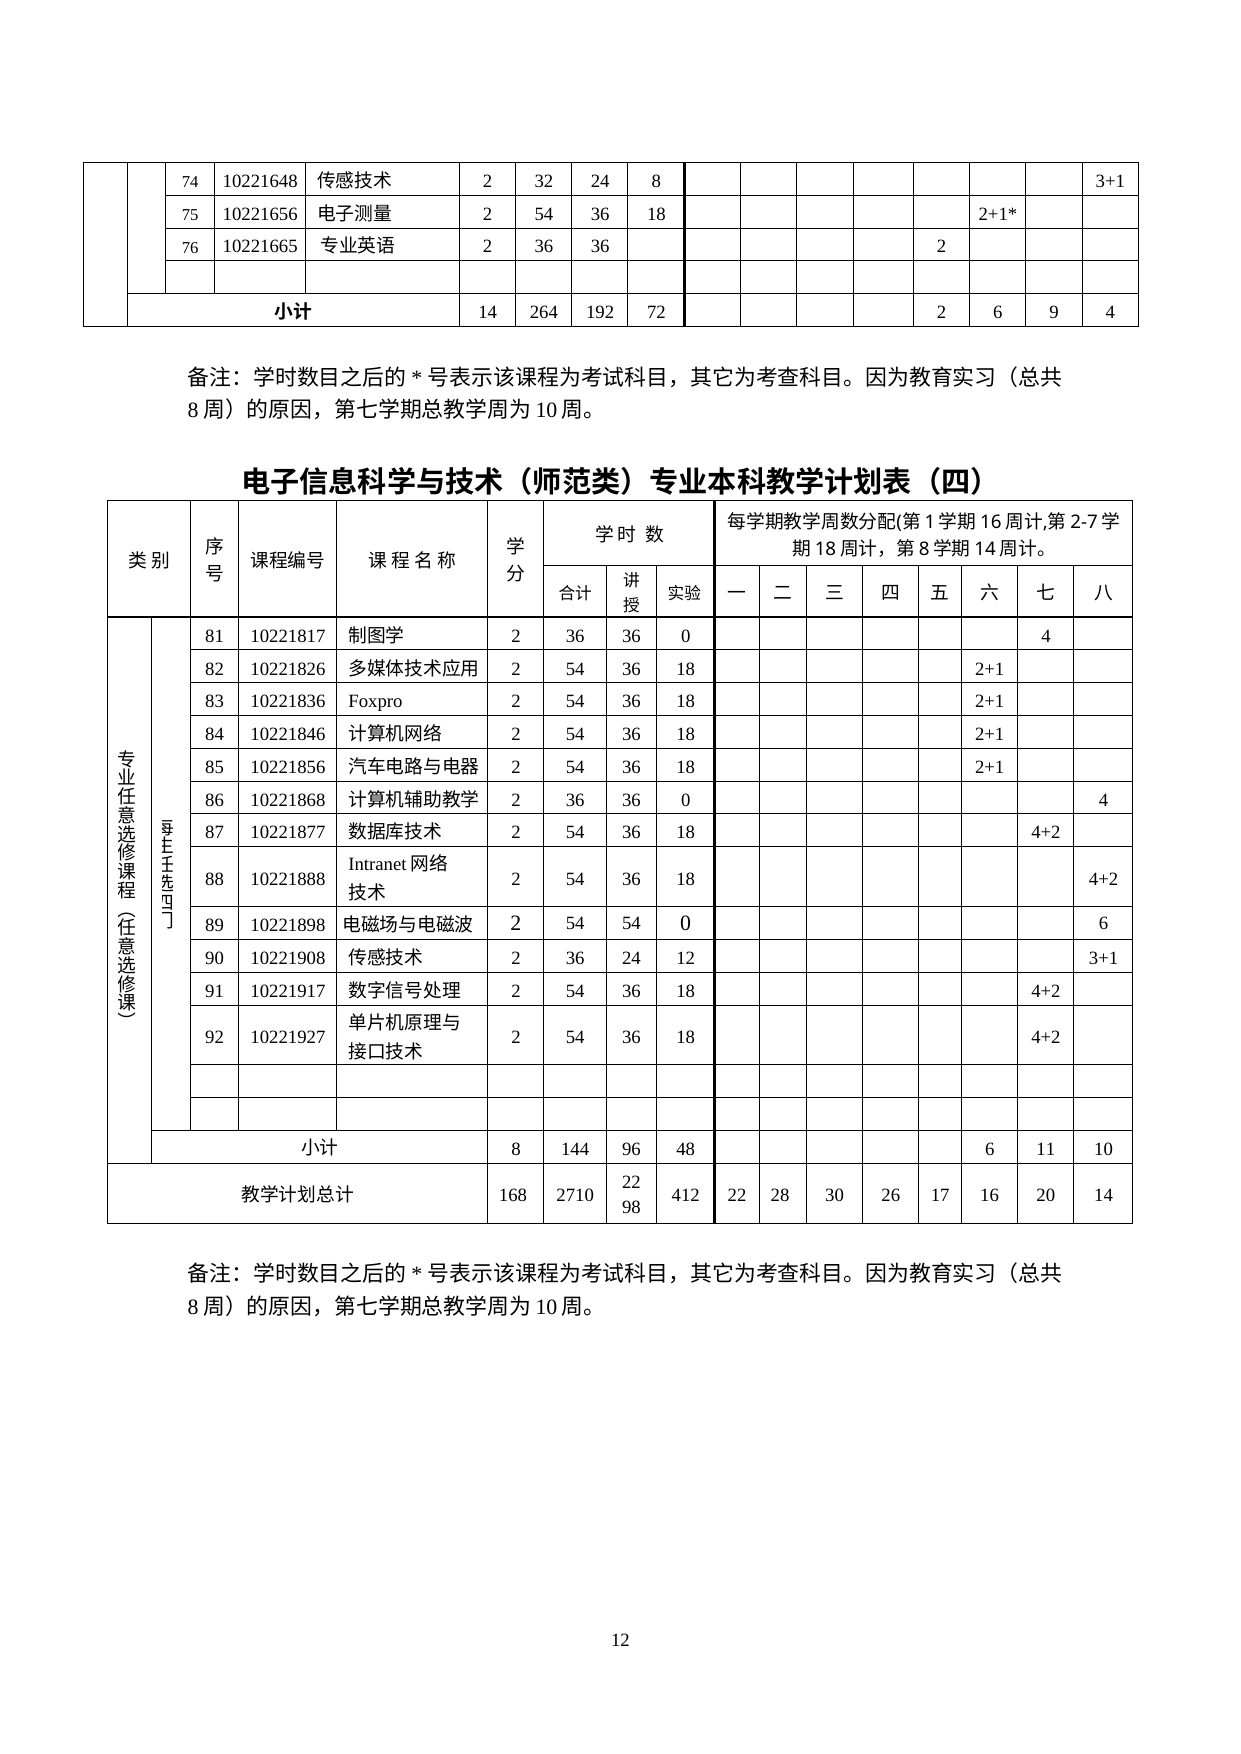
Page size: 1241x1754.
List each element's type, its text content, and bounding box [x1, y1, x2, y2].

table_cell 2 [488, 716, 543, 748]
table_cell 4 [1083, 294, 1138, 326]
table_cell [516, 261, 571, 293]
table_cell [863, 749, 918, 781]
table_cell 264 [516, 294, 571, 326]
table_cell [1018, 1098, 1073, 1130]
table_cell [760, 1131, 806, 1162]
table_cell 18 [628, 196, 683, 228]
table_cell [760, 907, 806, 939]
table_cell [741, 196, 796, 228]
table_cell 76 [166, 229, 214, 260]
table_cell 36 [607, 847, 656, 906]
table_cell 2 [460, 163, 515, 195]
table_cell 32 [516, 163, 571, 195]
table_cell [760, 1065, 806, 1097]
table_cell [914, 163, 969, 195]
table_cell [1074, 1098, 1132, 1130]
table_cell 18 [657, 716, 713, 748]
table_cell [741, 261, 796, 293]
table_cell [962, 907, 1017, 939]
table_cell [716, 847, 759, 906]
table_cell [716, 973, 759, 1005]
table_cell 2+1 [962, 749, 1017, 781]
table_cell 六 [962, 566, 1017, 616]
table_cell 2710 [544, 1164, 606, 1222]
table_cell 4+2 [1018, 973, 1073, 1005]
table_cell 54 [544, 907, 606, 939]
table_cell 10221898 [239, 907, 336, 939]
table_cell [607, 1065, 656, 1097]
table_cell [797, 229, 853, 260]
table_cell 一 [716, 566, 759, 616]
table_cell 小计 [128, 294, 459, 326]
table_cell 实验 [657, 566, 713, 616]
table_cell [1074, 650, 1132, 682]
table_cell [863, 847, 918, 906]
table_cell [962, 940, 1017, 972]
table_cell [1018, 782, 1073, 813]
table_cell 4+2 [1074, 847, 1132, 906]
table_cell 2 [914, 229, 969, 260]
table_cell 3+1 [1074, 940, 1132, 972]
table_cell 2 [488, 907, 543, 939]
table_cell 14 [1074, 1164, 1132, 1222]
table_cell 22 [716, 1164, 759, 1222]
text 8周）的原因，第七学期总教学周为10周。 [187, 1288, 1069, 1321]
table_cell 单片机原理与 接口技术 [337, 1006, 487, 1064]
table_cell 10 [1074, 1131, 1132, 1162]
table_cell [863, 940, 918, 972]
table_cell [760, 940, 806, 972]
table_cell [919, 1006, 961, 1064]
table_cell 26 [863, 1164, 918, 1222]
table_cell 制图学 [337, 618, 487, 649]
table_cell 10221826 [239, 650, 336, 682]
table_cell 电子测量 [306, 196, 459, 228]
table_cell 54 [607, 907, 656, 939]
table_cell 每生任选四门 [152, 618, 190, 1130]
table_cell 54 [544, 1006, 606, 1064]
table_cell [807, 940, 862, 972]
table_cell [970, 261, 1025, 293]
table_cell 类 别 [108, 501, 190, 616]
table_cell 192 [572, 294, 627, 326]
table_cell [863, 907, 918, 939]
table_cell 2 [914, 294, 969, 326]
table_cell 学 时 数 [544, 501, 713, 565]
table_cell [863, 618, 918, 649]
table_cell 16 [962, 1164, 1017, 1222]
table_cell [914, 196, 969, 228]
table_cell 学分 [488, 501, 543, 616]
table_cell [1074, 1006, 1132, 1064]
table_cell [337, 1065, 487, 1097]
table_cell 12 [657, 940, 713, 972]
table_cell 10221817 [239, 618, 336, 649]
table_cell 4 [1018, 618, 1073, 649]
table_cell [686, 163, 740, 195]
table_cell [1018, 940, 1073, 972]
table_cell 36 [607, 782, 656, 813]
table_cell [970, 229, 1025, 260]
table_cell [807, 1006, 862, 1064]
table_cell 2 [488, 814, 543, 846]
table_cell [863, 650, 918, 682]
table_cell Intranet网络 技术 [337, 847, 487, 906]
table_cell [741, 229, 796, 260]
table_cell 82 [191, 650, 238, 682]
table_cell [760, 618, 806, 649]
table_cell 36 [544, 782, 606, 813]
table_cell 2 [488, 782, 543, 813]
table_cell [854, 229, 913, 260]
table_cell 2298 [607, 1164, 656, 1222]
table_cell 四 [863, 566, 918, 616]
table_cell 18 [657, 973, 713, 1005]
table_cell [1018, 683, 1073, 715]
table_cell [962, 618, 1017, 649]
table_cell [807, 782, 862, 813]
table_cell 2+1 [962, 683, 1017, 715]
table_cell 4+2 [1018, 1006, 1073, 1064]
table_cell [1074, 683, 1132, 715]
table_cell [760, 683, 806, 715]
table_cell 24 [607, 940, 656, 972]
table_cell 144 [544, 1131, 606, 1162]
table_cell 18 [657, 749, 713, 781]
table_cell 36 [607, 716, 656, 748]
table_cell [863, 716, 918, 748]
table_cell [1083, 229, 1138, 260]
table_cell 10221856 [239, 749, 336, 781]
table_cell [1074, 716, 1132, 748]
table_cell [1018, 650, 1073, 682]
table_cell 36 [607, 1006, 656, 1064]
table_cell 54 [544, 749, 606, 781]
table_cell [962, 1065, 1017, 1097]
table_cell [657, 1065, 713, 1097]
table_cell [854, 261, 913, 293]
table_cell [919, 814, 961, 846]
table_cell [628, 261, 683, 293]
table_cell 96 [607, 1131, 656, 1162]
table_cell 48 [657, 1131, 713, 1162]
table_cell 2+1* [970, 196, 1025, 228]
table_cell [919, 650, 961, 682]
table_cell [686, 229, 740, 260]
table_cell 0 [657, 618, 713, 649]
table_cell [191, 1098, 238, 1130]
table_cell [760, 650, 806, 682]
table_cell [1026, 261, 1082, 293]
table_cell [460, 261, 515, 293]
table_cell 2 [488, 1006, 543, 1064]
table_cell [1018, 847, 1073, 906]
table_cell 计算机网络 [337, 716, 487, 748]
table_cell [863, 973, 918, 1005]
table_cell 讲授 [607, 566, 656, 616]
table_cell 11 [1018, 1131, 1073, 1162]
table_cell [807, 907, 862, 939]
table_cell 36 [607, 814, 656, 846]
table_cell [919, 940, 961, 972]
table_cell [807, 847, 862, 906]
text 备注：学时数目之后的 * 号表示该课程为考试科目，其它为考查科目。因为教育实习（总共 [187, 1256, 1069, 1288]
table_cell [544, 1098, 606, 1130]
table_cell [919, 1131, 961, 1162]
table_cell [1074, 973, 1132, 1005]
table_cell [807, 749, 862, 781]
table_cell 2 [488, 847, 543, 906]
table_cell 74 [166, 163, 214, 195]
table_cell [919, 847, 961, 906]
table_cell 序号 [191, 501, 238, 616]
table_cell 小计 [152, 1131, 487, 1162]
table_cell [1083, 196, 1138, 228]
table_cell [807, 650, 862, 682]
table_cell 10221648 [215, 163, 305, 195]
table_cell 专业英语 [306, 229, 459, 260]
table_cell [716, 716, 759, 748]
table_cell 90 [191, 940, 238, 972]
table_cell 10221917 [239, 973, 336, 1005]
table_cell [1074, 1065, 1132, 1097]
table_cell [807, 683, 862, 715]
table_cell 6 [962, 1131, 1017, 1162]
table_cell 36 [544, 940, 606, 972]
table_cell [919, 907, 961, 939]
table_cell [919, 973, 961, 1005]
table_cell 10221665 [215, 229, 305, 260]
table_cell [807, 716, 862, 748]
text 8周）的原因，第七学期总教学周为10周。 [187, 392, 1069, 424]
table_cell [306, 261, 459, 293]
table_cell 传感技术 [306, 163, 459, 195]
table_cell [1018, 749, 1073, 781]
table_cell 92 [191, 1006, 238, 1064]
table_cell 10221656 [215, 196, 305, 228]
table_cell 2 [488, 940, 543, 972]
table_cell Foxpro [337, 683, 487, 715]
table_cell 每学期教学周数分配(第1学期16周计,第2-7学期18周计，第8学期14周计。 [716, 501, 1132, 565]
table_cell 10221836 [239, 683, 336, 715]
table_cell 五 [919, 566, 961, 616]
table_cell 18 [657, 683, 713, 715]
table_cell [807, 973, 862, 1005]
table_cell [1074, 814, 1132, 846]
table_cell [760, 1006, 806, 1064]
table_cell 88 [191, 847, 238, 906]
table_cell [797, 163, 853, 195]
table_cell [797, 294, 853, 326]
table_cell 87 [191, 814, 238, 846]
table_cell 10221888 [239, 847, 336, 906]
table_cell [962, 1006, 1017, 1064]
table_cell 10221927 [239, 1006, 336, 1064]
table_cell 84 [191, 716, 238, 748]
table_cell 28 [760, 1164, 806, 1222]
table_cell 83 [191, 683, 238, 715]
table_cell [1026, 196, 1082, 228]
table_cell 2 [488, 618, 543, 649]
table_cell [863, 814, 918, 846]
table_cell [1026, 229, 1082, 260]
table_cell 10221846 [239, 716, 336, 748]
table_cell 75 [166, 196, 214, 228]
table_cell 2 [488, 683, 543, 715]
table_cell [854, 163, 913, 195]
table_cell [807, 618, 862, 649]
table_cell [716, 749, 759, 781]
table_cell [544, 1065, 606, 1097]
table_cell 36 [607, 650, 656, 682]
table_cell 17 [919, 1164, 961, 1222]
table_cell 2 [488, 973, 543, 1005]
table_cell 10221877 [239, 814, 336, 846]
table_cell [191, 1065, 238, 1097]
table_cell [657, 1098, 713, 1130]
table_cell [716, 1131, 759, 1162]
table_cell [337, 1098, 487, 1130]
table_cell 2 [488, 749, 543, 781]
table_cell [807, 814, 862, 846]
table_cell 36 [607, 618, 656, 649]
table_cell 6 [970, 294, 1025, 326]
table_cell 54 [544, 847, 606, 906]
table_cell 18 [657, 650, 713, 682]
table_cell 2+1 [962, 650, 1017, 682]
table_cell [716, 814, 759, 846]
table_cell 0 [657, 782, 713, 813]
table_cell [863, 1131, 918, 1162]
table_cell [919, 716, 961, 748]
table_cell 3+1 [1083, 163, 1138, 195]
table_cell [716, 650, 759, 682]
table_cell [807, 1131, 862, 1162]
table_cell [239, 1098, 336, 1130]
table_cell 多媒体技术应用 [337, 650, 487, 682]
table_cell 412 [657, 1164, 713, 1222]
table_header 电子信息科学与技术（师范类）专业本科教学计划表（四） [107, 425, 1133, 500]
table_cell 10221868 [239, 782, 336, 813]
table_cell [716, 1006, 759, 1064]
table_cell 86 [191, 782, 238, 813]
table_cell [919, 683, 961, 715]
table_cell [760, 1098, 806, 1130]
table_cell 10221908 [239, 940, 336, 972]
table_cell 89 [191, 907, 238, 939]
table_cell [807, 1098, 862, 1130]
table_cell 85 [191, 749, 238, 781]
table_cell [962, 814, 1017, 846]
table_cell 168 [488, 1164, 543, 1222]
table_cell 三 [807, 566, 862, 616]
table_cell 课程编号 [239, 501, 336, 616]
table_cell [760, 716, 806, 748]
table_cell 36 [607, 973, 656, 1005]
table_cell 14 [460, 294, 515, 326]
table_cell [716, 1065, 759, 1097]
table_cell [716, 907, 759, 939]
table_cell 专业任意选修课程（任意选修课） [108, 618, 151, 1162]
text 备注：学时数目之后的 * 号表示该课程为考试科目，其它为考查科目。因为教育实习（总共 [187, 359, 1069, 392]
table_cell 八 [1074, 566, 1132, 616]
table_cell [807, 1065, 862, 1097]
table_cell 合计 [544, 566, 606, 616]
table_cell [686, 294, 740, 326]
table_cell 2+1 [962, 716, 1017, 748]
table_cell [962, 782, 1017, 813]
table_cell [716, 940, 759, 972]
table_cell 4 [1074, 782, 1132, 813]
table_cell 18 [657, 847, 713, 906]
table_cell [488, 1065, 543, 1097]
table_cell [572, 261, 627, 293]
table_cell [919, 1098, 961, 1130]
table_cell 七 [1018, 566, 1073, 616]
table_cell [760, 973, 806, 1005]
table_cell [962, 973, 1017, 1005]
table_cell 8 [628, 163, 683, 195]
table_cell 课 程 名 称 [337, 501, 487, 616]
table_cell 24 [572, 163, 627, 195]
table_cell 36 [516, 229, 571, 260]
table_cell 20 [1018, 1164, 1073, 1222]
table_cell [863, 782, 918, 813]
table_cell [239, 1065, 336, 1097]
table_cell 二 [760, 566, 806, 616]
table_cell [215, 261, 305, 293]
table_cell [760, 847, 806, 906]
table_cell [797, 261, 853, 293]
table_cell [716, 1098, 759, 1130]
table_cell [628, 229, 683, 260]
table_cell [797, 196, 853, 228]
table_cell [1083, 261, 1138, 293]
table_cell 2 [460, 196, 515, 228]
table_cell [741, 294, 796, 326]
table_cell [686, 261, 740, 293]
table_cell 36 [607, 683, 656, 715]
table_cell 36 [607, 749, 656, 781]
table_cell [1018, 1065, 1073, 1097]
table_cell 6 [1074, 907, 1132, 939]
table_cell [914, 261, 969, 293]
table_cell [854, 196, 913, 228]
table_cell 91 [191, 973, 238, 1005]
table_cell [716, 683, 759, 715]
table_cell [607, 1098, 656, 1130]
table_cell [760, 782, 806, 813]
table_cell [919, 618, 961, 649]
table_cell [716, 618, 759, 649]
table_cell [1026, 163, 1082, 195]
table_cell 54 [544, 650, 606, 682]
table_cell 36 [544, 618, 606, 649]
table_cell 0 [657, 907, 713, 939]
table_cell 81 [191, 618, 238, 649]
table_cell [1074, 618, 1132, 649]
table_cell 8 [488, 1131, 543, 1162]
table_cell 数字信号处理 [337, 973, 487, 1005]
table_cell 4+2 [1018, 814, 1073, 846]
table_cell 传感技术 [337, 940, 487, 972]
table_cell [1074, 749, 1132, 781]
table_cell [863, 1006, 918, 1064]
table_cell [962, 1098, 1017, 1130]
table_cell [863, 1065, 918, 1097]
table_cell 2 [488, 650, 543, 682]
table_cell 18 [657, 814, 713, 846]
table_cell 电磁场与电磁波 [337, 907, 487, 939]
table_cell 36 [572, 196, 627, 228]
table_cell 30 [807, 1164, 862, 1222]
table_cell [760, 749, 806, 781]
table_cell 计算机辅助教学 [337, 782, 487, 813]
table_cell 54 [544, 814, 606, 846]
table_cell 54 [544, 973, 606, 1005]
table_cell 18 [657, 1006, 713, 1064]
table_cell [919, 749, 961, 781]
table_cell [686, 196, 740, 228]
table_cell [854, 294, 913, 326]
table_cell 54 [544, 683, 606, 715]
table_cell [1018, 716, 1073, 748]
table_cell [919, 782, 961, 813]
table_cell 数据库技术 [337, 814, 487, 846]
table_cell 72 [628, 294, 683, 326]
table_cell [716, 782, 759, 813]
table_cell 汽车电路与电器 [337, 749, 487, 781]
table_cell 9 [1026, 294, 1082, 326]
table_cell [970, 163, 1025, 195]
table_cell [166, 261, 214, 293]
table_cell 54 [516, 196, 571, 228]
table_cell 54 [544, 716, 606, 748]
table_cell [962, 847, 1017, 906]
table_cell [488, 1098, 543, 1130]
table_cell [741, 163, 796, 195]
table_cell 36 [572, 229, 627, 260]
table_cell [760, 814, 806, 846]
table_cell 2 [460, 229, 515, 260]
table_cell 教学计划总计 [108, 1164, 487, 1222]
table_cell [863, 683, 918, 715]
table_cell [919, 1065, 961, 1097]
table_cell [1018, 907, 1073, 939]
table_cell [863, 1098, 918, 1130]
